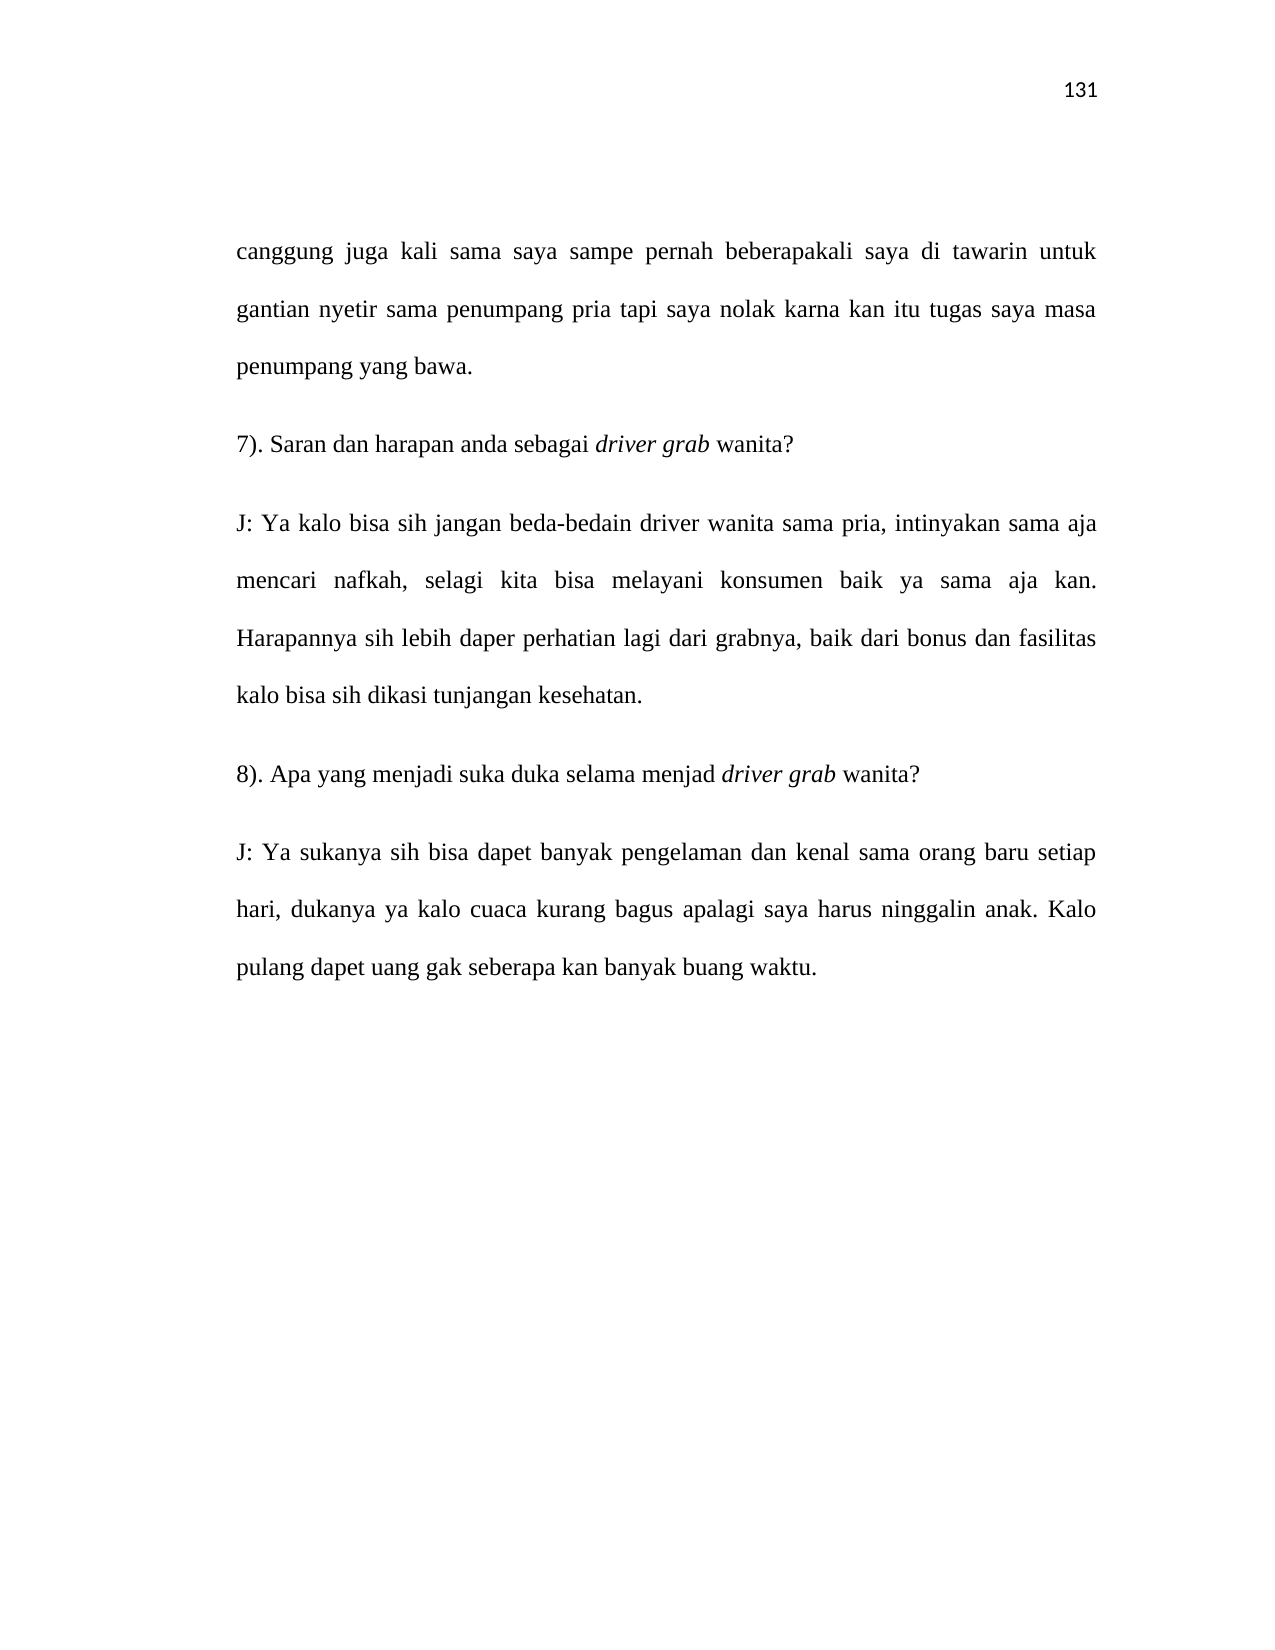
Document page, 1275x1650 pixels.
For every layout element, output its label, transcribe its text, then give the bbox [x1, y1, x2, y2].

text 8). Apa yang menjadi suka duka selama menjad driver grab wanita? [236, 759, 1098, 787]
text J: Ya sukanya sih bisa dapet banyak pengelaman dan kenal sama orang baru setiap hari, dukanya ya kalo cuaca kurang bagus apalagi saya harus ninggalin anak. Kalo pulang dapet uang gak seberapa kan banyak buang waktu. [236, 837, 1098, 981]
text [236, 236, 1098, 380]
text 7). Saran dan harapan anda sebagai driver grab wanita? [236, 429, 1098, 458]
text J: Ya kalo bisa sih jangan beda-bedain driver wanita sama pria, intinyakan sama aja mencari nafkah, selagi kita bisa melayani konsumen baik ya sama aja kan. Harapannya sih lebih daper perhatian lagi dari grabnya, baik dari bonus dan fasilitas kalo bisa sih dikasi tunjangan kesehatan. [236, 508, 1098, 709]
